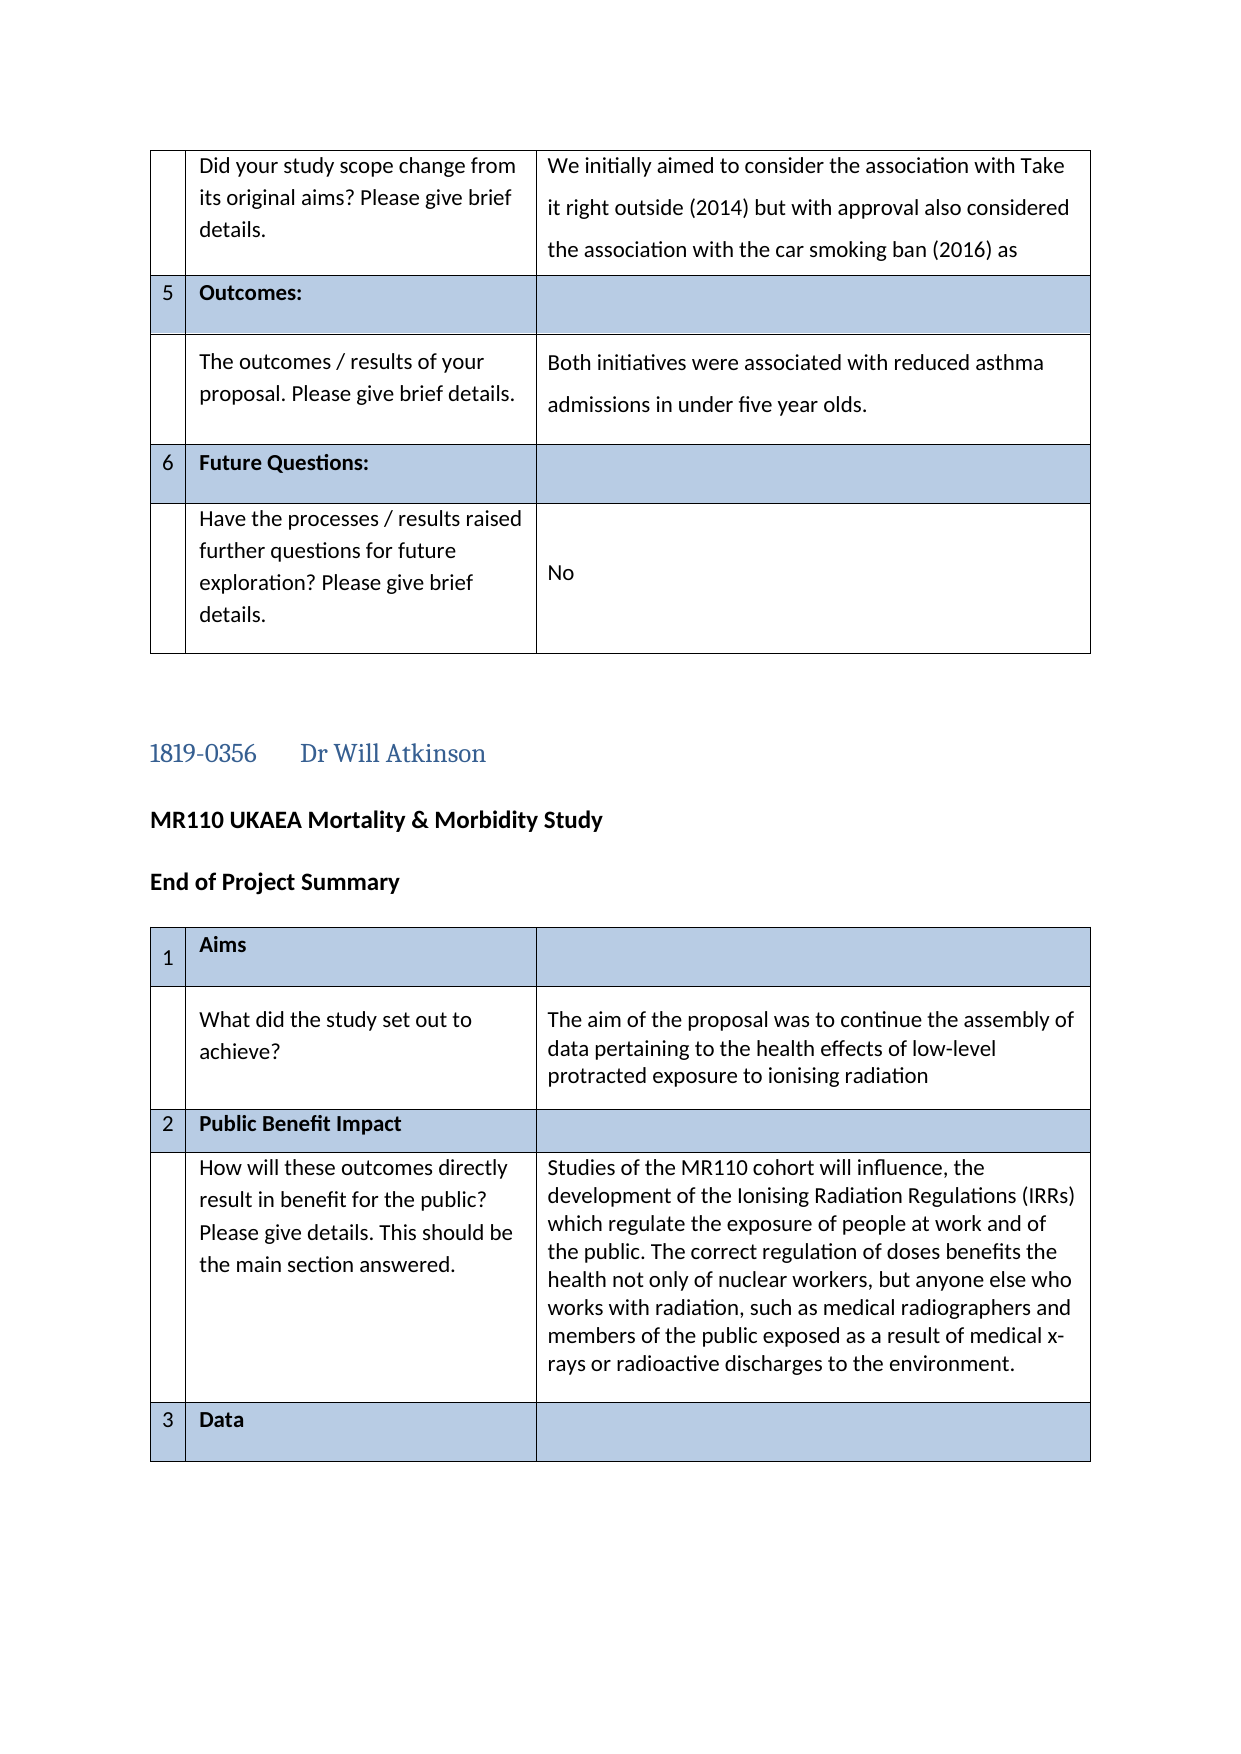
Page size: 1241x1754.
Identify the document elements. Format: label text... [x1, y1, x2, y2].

table_cell Outcomes: [186, 276, 536, 333]
table_cell [151, 335, 185, 444]
table_cell We initially aimed to consider the association with Take it right outside (2014) but with approval also considered the association with the car smoking ban (2016) as [537, 151, 1090, 274]
table_cell 6 [151, 445, 185, 503]
table_cell 5 [151, 276, 185, 333]
table_cell Public Benefit Impact [186, 1110, 536, 1152]
table_cell Did your study scope change from its original aims? Please give brief details. [186, 151, 536, 274]
text MR110 UKAEA Mortality & Morbidity Study [150, 804, 1090, 835]
table_cell 2 [151, 1110, 185, 1152]
table_cell Data [186, 1403, 536, 1461]
table_cell [151, 504, 185, 653]
table_cell [537, 276, 1090, 333]
table_cell Both initiatives were associated with reduced asthma admissions in under five year olds. [537, 335, 1090, 444]
table_cell [151, 987, 185, 1108]
table_cell [537, 1110, 1090, 1152]
table_header [537, 928, 1090, 986]
subtitle 1819-0356 Dr Will Atkinson [150, 738, 1090, 769]
table_cell The outcomes / results of your proposal. Please give brief details. [186, 335, 536, 444]
table_cell [537, 1403, 1090, 1461]
table_header Aims [186, 928, 536, 986]
table_cell Studies of the MR110 cohort will influence, the development of the Ionising Radiation Regulations (IRRs) which regulate the exposure of people at work and of the public. The correct regulation of doses benefits the health not only of nuclear workers, but anyone else who works with radiation, such as medical radiographers and members of the public exposed as a result of medical x-rays or radioactive discharges to the environment. [537, 1153, 1090, 1402]
table_cell 3 [151, 1403, 185, 1461]
table_cell No [537, 504, 1090, 653]
table_cell Future Questions: [186, 445, 536, 503]
table_cell How will these outcomes directly result in benefit for the public? Please give details. This should be the main section answered. [186, 1153, 536, 1402]
table_cell [537, 445, 1090, 503]
text End of Project Summary [150, 866, 1090, 896]
table_cell Have the processes / results raised further questions for future exploration? Please give brief details. [186, 504, 536, 653]
table_cell What did the study set out to achieve? [186, 987, 536, 1108]
table_cell The aim of the proposal was to continue the assembly of data pertaining to the health effects of low-level protracted exposure to ionising radiation [537, 987, 1090, 1108]
table_header 1 [151, 928, 185, 986]
table_cell [151, 1153, 185, 1402]
